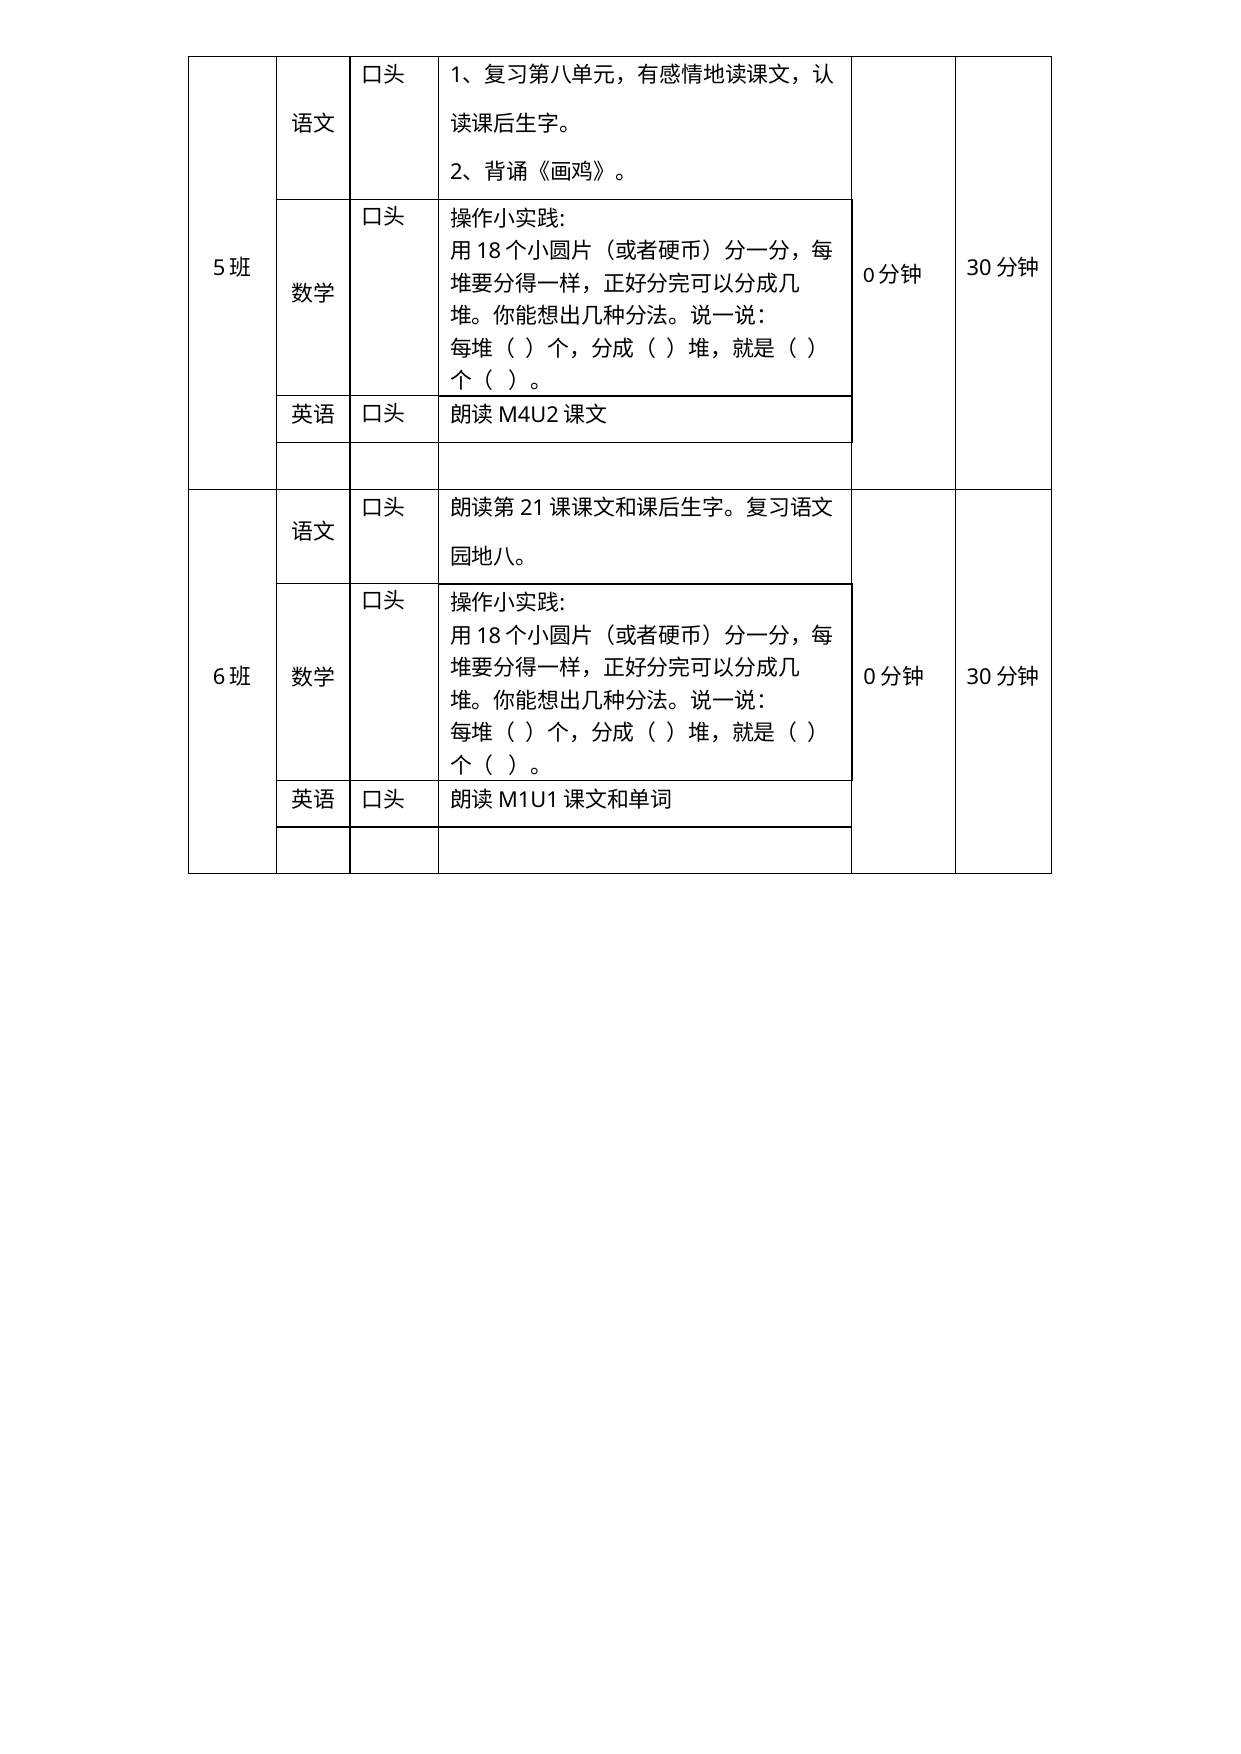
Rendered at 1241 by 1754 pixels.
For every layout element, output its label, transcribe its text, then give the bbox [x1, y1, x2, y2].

table_cell 英语 [277, 396, 349, 442]
table_cell 30分钟 [956, 57, 1051, 488]
table_cell 朗读第21课课文和课后生字。复习语文园地八。 [439, 490, 851, 583]
table_cell 口头 [351, 490, 438, 583]
table_cell 1、复习第八单元，有感情地读课文，认读课后生字。 2、背诵《画鸡》。 [439, 57, 851, 199]
table_cell 5班 [189, 57, 276, 488]
table_cell 口头 [351, 781, 438, 826]
table_cell 口头 [351, 57, 438, 199]
table_cell [439, 828, 851, 872]
table_cell 6班 [189, 490, 276, 872]
table_cell 朗读M1U1课文和单词 [439, 781, 851, 826]
table_cell 0分钟 [852, 490, 955, 872]
table_cell 数学 [277, 200, 349, 395]
table_cell 口头 [351, 396, 438, 442]
table_cell 0分钟 [852, 57, 955, 488]
table_cell [277, 443, 349, 488]
table_cell [439, 443, 851, 488]
table_cell 语文 [277, 57, 349, 199]
table_cell [351, 443, 438, 488]
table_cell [439, 200, 851, 395]
table_cell [277, 828, 349, 872]
table_cell 30分钟 [956, 490, 1051, 872]
table_cell 口头 [351, 200, 438, 395]
table_cell 英语 [277, 781, 349, 826]
table_cell [351, 828, 438, 872]
table_cell 数学 [277, 584, 349, 780]
table_cell 语文 [277, 490, 349, 583]
table_cell 朗读M4U2课文 [439, 397, 851, 442]
table_cell 口头 [351, 584, 438, 780]
table_cell 操作小实践: 用18个小圆片（或者硬币）分一分，每堆要分得一样，正好分完可以分成几堆。你能想出几种分法。说一说： 每堆（ ）个，分成（ ）堆，就是（ ）个（ ）。 [439, 585, 851, 780]
